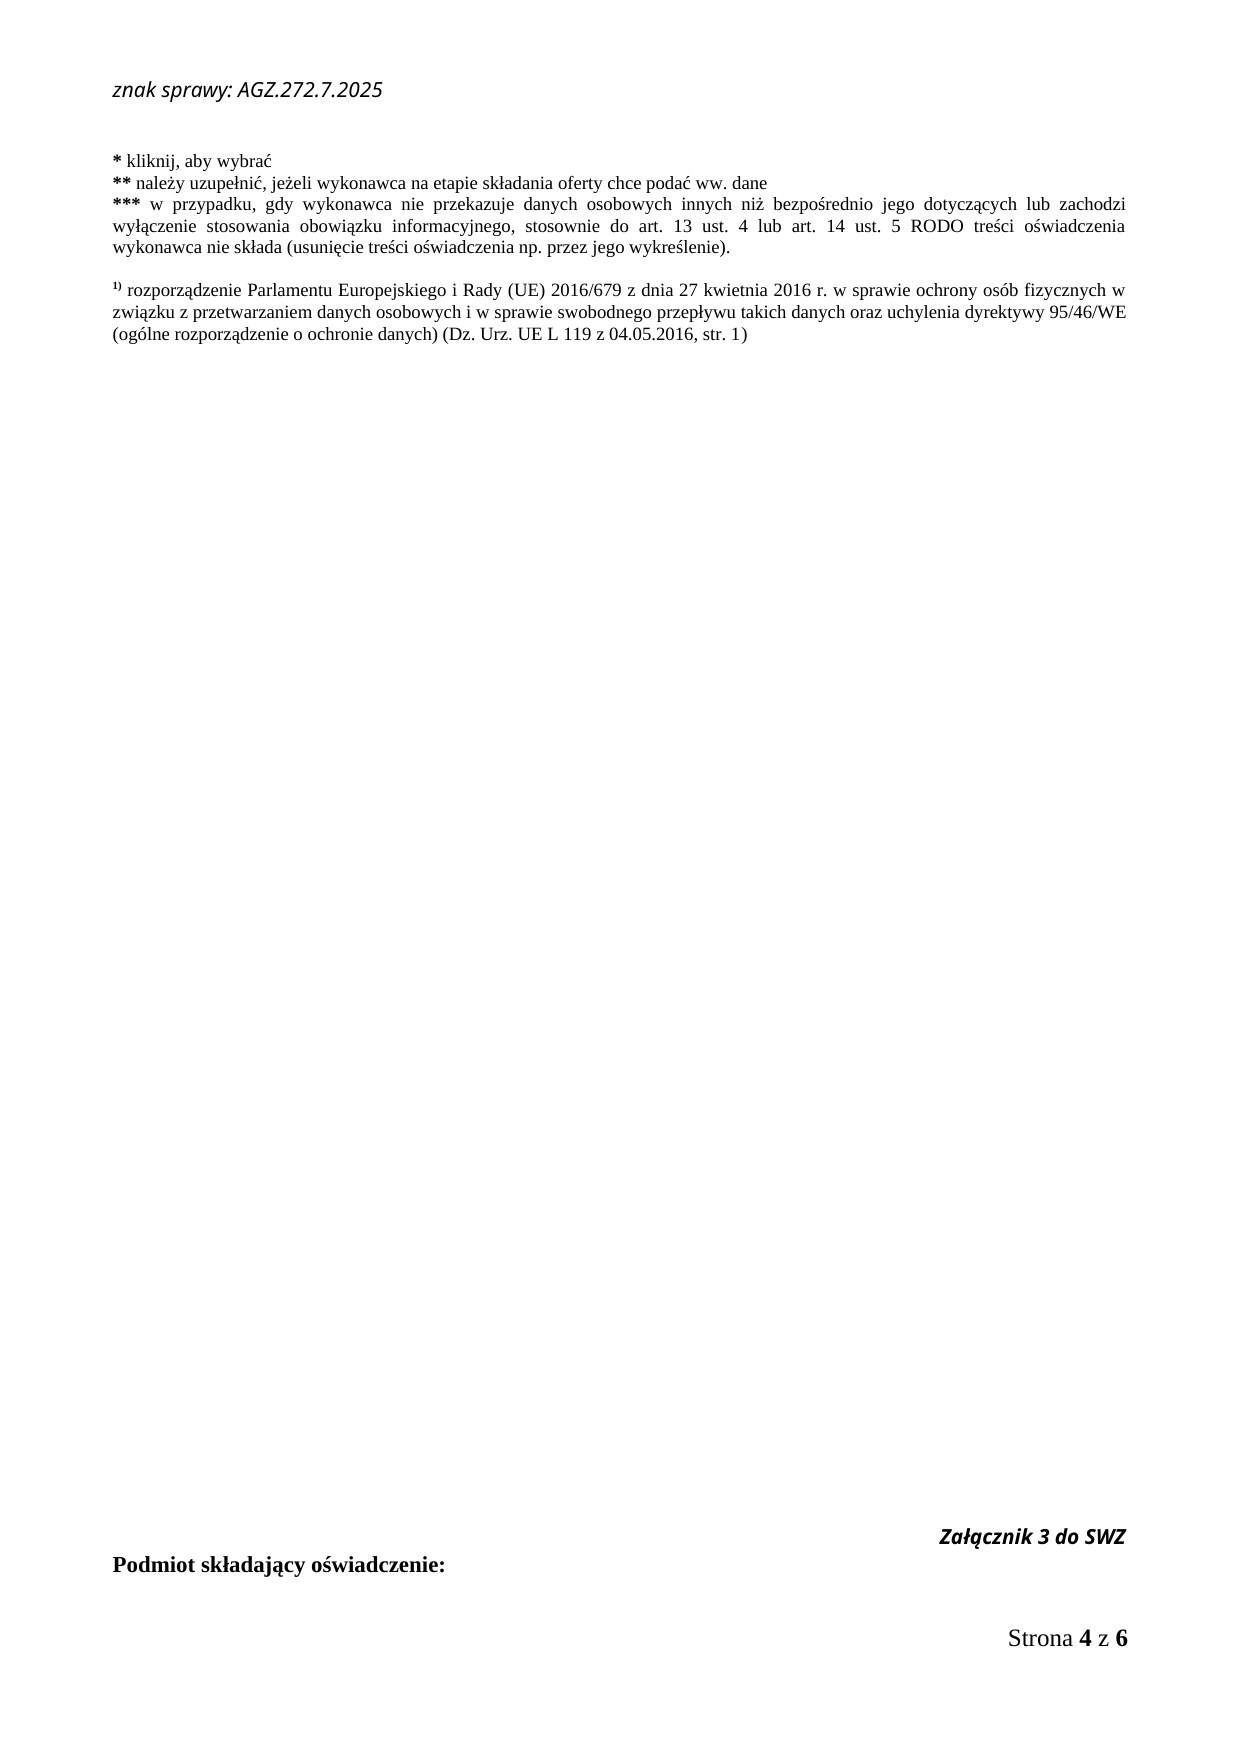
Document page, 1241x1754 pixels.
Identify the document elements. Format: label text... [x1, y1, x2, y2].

text Załącznik 3 do SWZ [112, 1522, 1128, 1551]
text *** w przypadku, gdy wykonawca nie przekazuje danych osobowych innych niż bezpośrednio jego dotyczących lub zachodzi wyłączenie stosowania obowiązku informacyjnego, stosownie do art. 13 ust. 4 lub art. 14 ust. 5 RODO treści oświadczenia wykonawca nie składa (usunięcie treści oświadczenia np. przez jego wykreślenie). [112, 193, 1128, 258]
text ** należy uzupełnić, jeżeli wykonawca na etapie składania oferty chce podać ww. dane [112, 172, 1128, 193]
text Podmiot składający oświadczenie: [112, 1551, 1128, 1577]
text 1) rozporządzenie Parlamentu Europejskiego i Rady (UE) 2016/679 z dnia 27 kwietnia 2016 r. w sprawie ochrony osób fizycznych w związku z przetwarzaniem danych osobowych i w sprawie swobodnego przepływu takich danych oraz uchylenia dyrektywy 95/46/WE (ogólne rozporządzenie o ochronie danych) (Dz. Urz. UE L 119 z 04.05.2016, str. 1) [112, 279, 1128, 344]
text * kliknij, aby wybrać [112, 150, 1128, 172]
